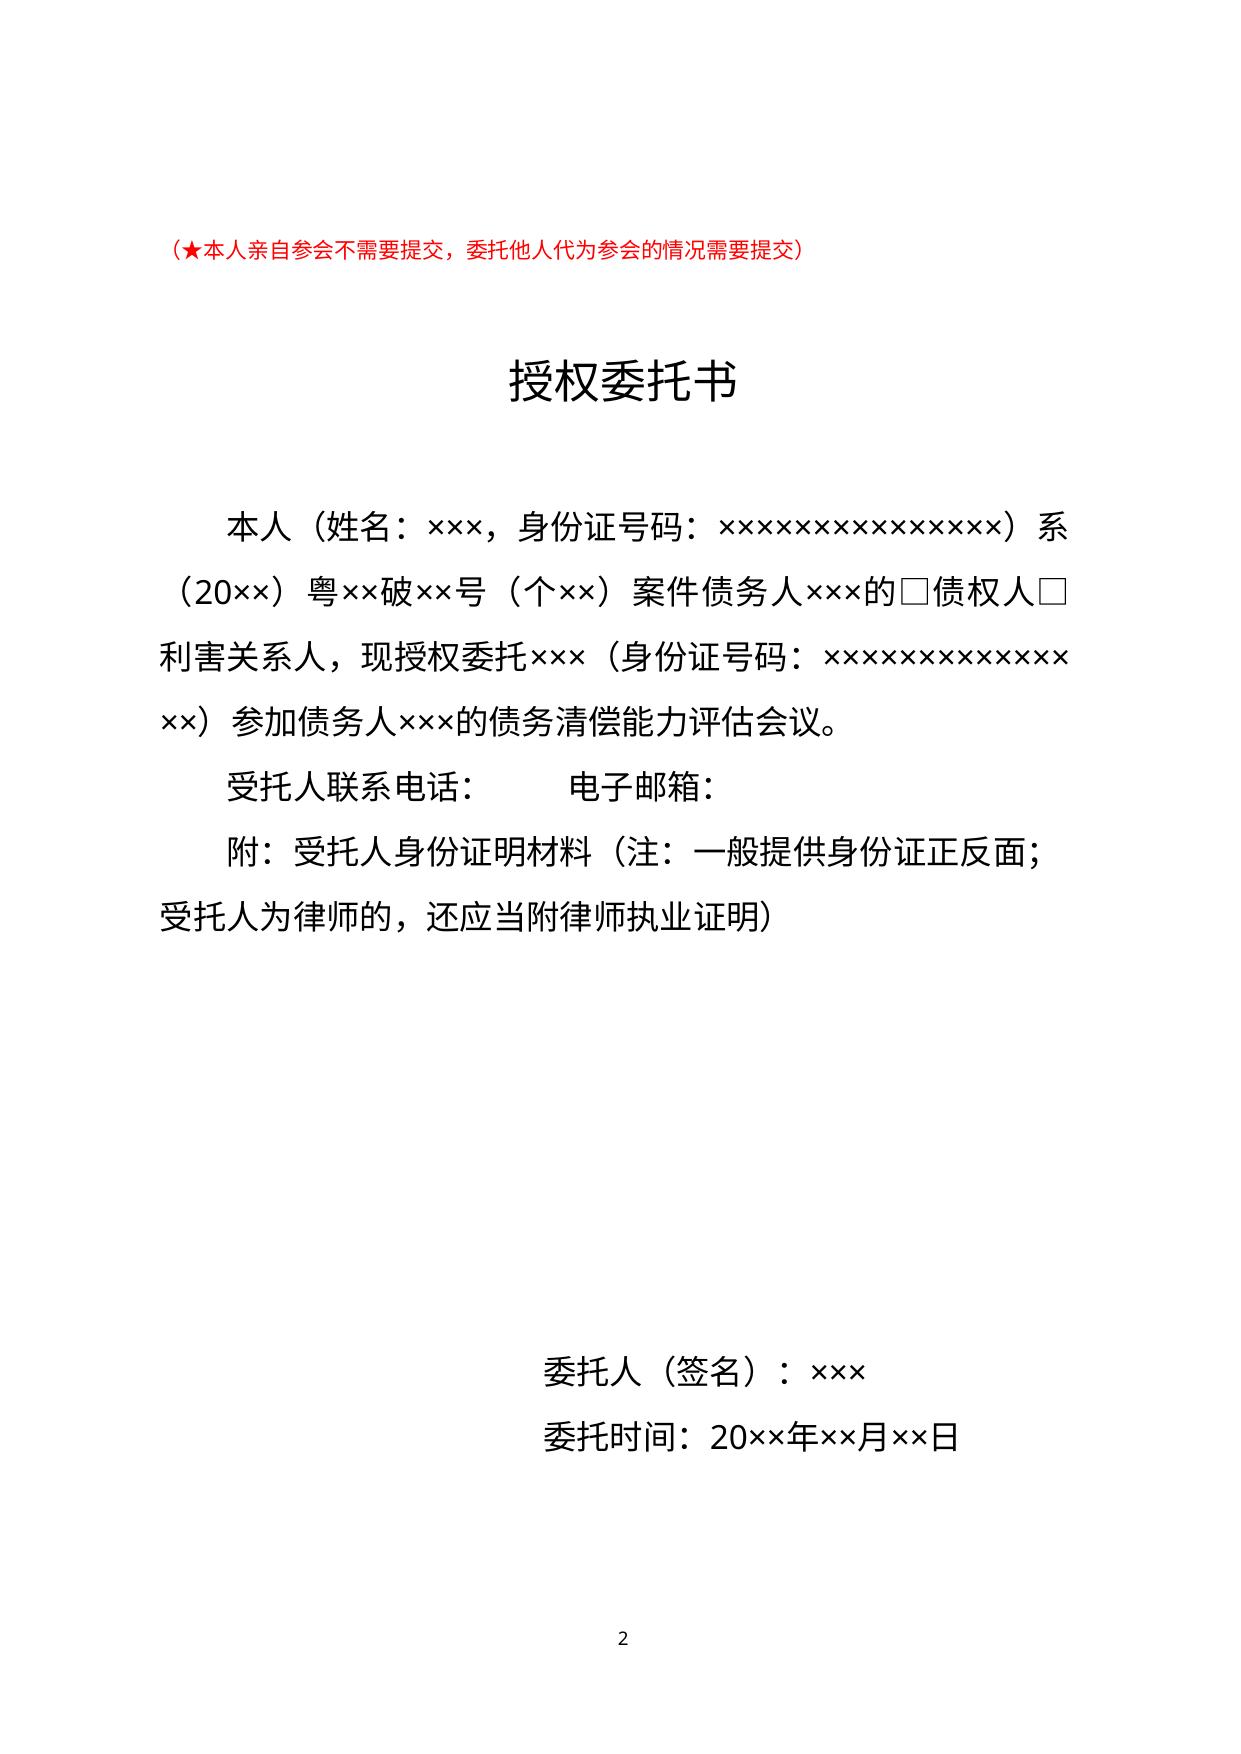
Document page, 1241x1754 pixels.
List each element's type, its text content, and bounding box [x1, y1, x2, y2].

text 授权委托书 [159, 330, 1087, 428]
text （★本人亲自参会不需要提交，委托他人代为参会的情况需要提交） [159, 233, 1087, 265]
text 附：受托人身份证明材料（注：一般提供身份证正反面；受托人为律师的，还应当附律师执业证明） [159, 818, 1070, 948]
text 本人（姓名：×××，身份证号码：×××××××××××××××）系（20××）粤××破××号（个××）案件债务人×××的□债权人□利害关系人，现授权委托×××（身份证号码：×××××××××××××××）参加债务人×××的债务清偿能力评估会议。 [159, 493, 1070, 753]
text 委托人（签名）：××× [159, 1338, 1070, 1403]
text 受托人联系电话： 电子邮箱： [159, 753, 1070, 818]
text 委托时间：20××年××月××日 [159, 1403, 1070, 1468]
